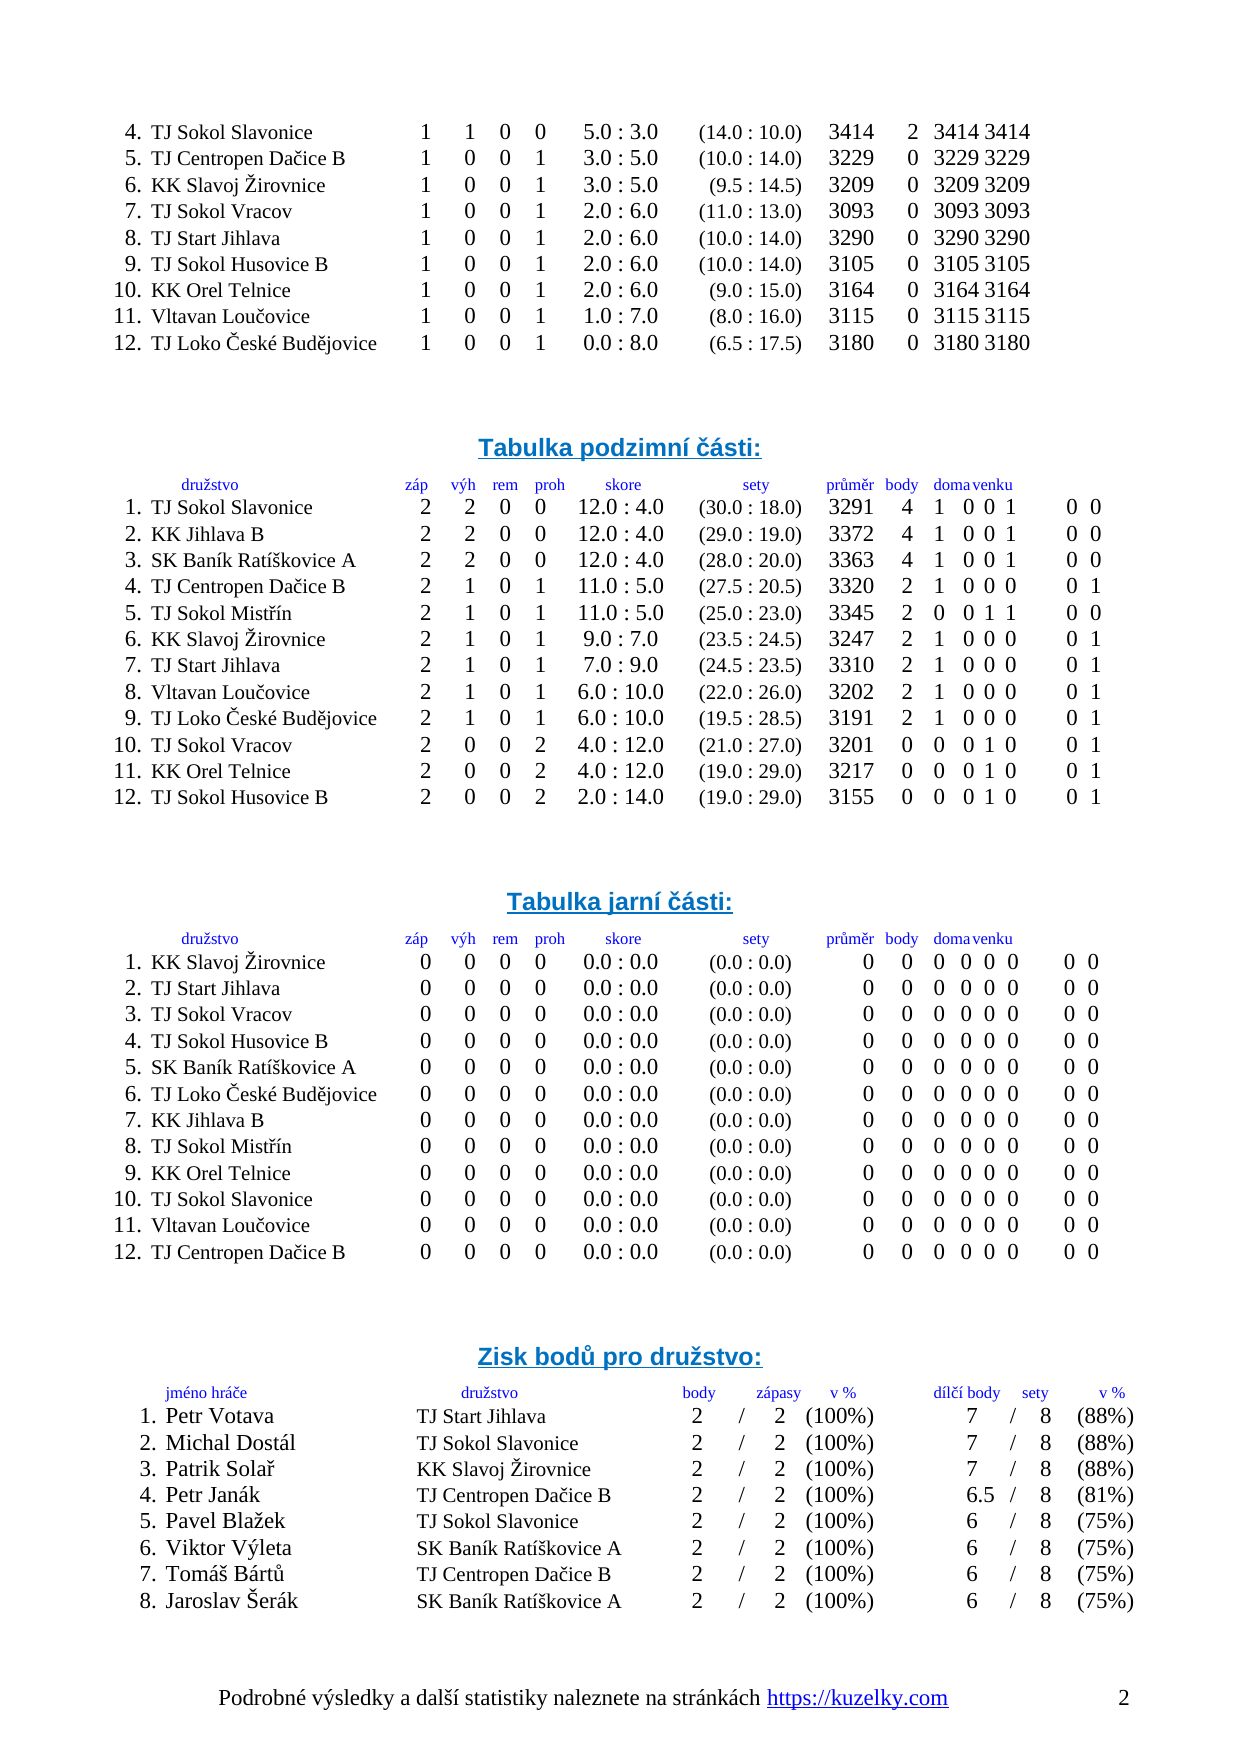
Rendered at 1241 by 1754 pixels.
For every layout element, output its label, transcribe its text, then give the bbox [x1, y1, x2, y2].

text 5. TJ Centropen Dačice B 1 0 0 1 3.0 : 5.0 (10.0 : 14.0) 3229 0 3229 3229 [106, 144, 1134, 171]
text 9. TJ Sokol Husovice B 1 0 0 1 2.0 : 6.0 (10.0 : 14.0) 3105 0 3105 3105 [106, 250, 1134, 276]
text 10. TJ Sokol Slavonice 0 0 0 0 0.0 : 0.0 (0.0 : 0.0) 0 0 0 0 0 0 0 0 [106, 1185, 1134, 1211]
text 5. TJ Sokol Mistřín 2 1 0 1 11.0 : 5.0 (25.0 : 23.0) 3345 2 0 0 1 1 0 0 [106, 599, 1134, 625]
text 8. TJ Sokol Mistřín 0 0 0 0 0.0 : 0.0 (0.0 : 0.0) 0 0 0 0 0 0 0 0 [106, 1132, 1134, 1159]
text družstvo záp výh rem proh skore sety průměr body doma venku [106, 474, 1134, 493]
text 5. SK Baník Ratíškovice A 0 0 0 0 0.0 : 0.0 (0.0 : 0.0) 0 0 0 0 0 0 0 0 [106, 1053, 1134, 1079]
text 6. KK Slavoj Žirovnice 1 0 0 1 3.0 : 5.0 (9.5 : 14.5) 3209 0 3209 3209 [106, 171, 1134, 197]
text 2. TJ Start Jihlava 0 0 0 0 0.0 : 0.0 (0.0 : 0.0) 0 0 0 0 0 0 0 0 [106, 974, 1134, 1001]
text 11. KK Orel Telnice 2 0 0 2 4.0 : 12.0 (19.0 : 29.0) 3217 0 0 0 1 0 0 1 [106, 757, 1134, 783]
text 12. TJ Centropen Dačice B 0 0 0 0 0.0 : 0.0 (0.0 : 0.0) 0 0 0 0 0 0 0 0 [106, 1238, 1134, 1264]
text družstvo záp výh rem proh skore sety průměr body doma venku [106, 929, 1134, 948]
text 9. TJ Loko České Budějovice 2 1 0 1 6.0 : 10.0 (19.5 : 28.5) 3191 2 1 0 0 0 0 1 [106, 704, 1134, 731]
text 4. TJ Centropen Dačice B 2 1 0 1 11.0 : 5.0 (27.5 : 20.5) 3320 2 1 0 0 0 0 1 [106, 572, 1134, 599]
text 9. KK Orel Telnice 0 0 0 0 0.0 : 0.0 (0.0 : 0.0) 0 0 0 0 0 0 0 0 [106, 1159, 1134, 1185]
text jméno hráče družstvo body zápasy v % dílčí body sety v % [106, 1383, 1134, 1402]
text 7. Tomáš Bártů TJ Centropen Dačice B 2 / 2 (100%) 6 / 8 (75%) [106, 1560, 1134, 1587]
text 1. Petr Votava TJ Start Jihlava 2 / 2 (100%) 7 / 8 (88%) [106, 1402, 1134, 1428]
text 4. Petr Janák TJ Centropen Dačice B 2 / 2 (100%) 6.5 / 8 (81%) [106, 1481, 1134, 1508]
text 6. Viktor Výleta SK Baník Ratíškovice A 2 / 2 (100%) 6 / 8 (75%) [106, 1534, 1134, 1560]
text Zisk bodů pro družstvo: [94, 1342, 1145, 1371]
text 2. KK Jihlava B 2 2 0 0 12.0 : 4.0 (29.0 : 19.0) 3372 4 1 0 0 1 0 0 [106, 520, 1134, 546]
text 3. Patrik Solař KK Slavoj Žirovnice 2 / 2 (100%) 7 / 8 (88%) [106, 1455, 1134, 1481]
text 7. TJ Start Jihlava 2 1 0 1 7.0 : 9.0 (24.5 : 23.5) 3310 2 1 0 0 0 0 1 [106, 652, 1134, 678]
text 3. TJ Sokol Vracov 0 0 0 0 0.0 : 0.0 (0.0 : 0.0) 0 0 0 0 0 0 0 0 [106, 1001, 1134, 1027]
text 10. KK Orel Telnice 1 0 0 1 2.0 : 6.0 (9.0 : 15.0) 3164 0 3164 3164 [106, 276, 1134, 303]
text 4. TJ Sokol Slavonice 1 1 0 0 5.0 : 3.0 (14.0 : 10.0) 3414 2 3414 3414 [106, 118, 1134, 144]
text 11. Vltavan Loučovice 1 0 0 1 1.0 : 7.0 (8.0 : 16.0) 3115 0 3115 3115 [106, 303, 1134, 329]
text 8. Jaroslav Šerák SK Baník Ratíškovice A 2 / 2 (100%) 6 / 8 (75%) [106, 1587, 1134, 1613]
text 12. TJ Loko České Budějovice 1 0 0 1 0.0 : 8.0 (6.5 : 17.5) 3180 0 3180 3180 [106, 329, 1134, 355]
text 5. Pavel Blažek TJ Sokol Slavonice 2 / 2 (100%) 6 / 8 (75%) [106, 1508, 1134, 1534]
text 2. Michal Dostál TJ Sokol Slavonice 2 / 2 (100%) 7 / 8 (88%) [106, 1428, 1134, 1455]
text 10. TJ Sokol Vracov 2 0 0 2 4.0 : 12.0 (21.0 : 27.0) 3201 0 0 0 1 0 0 1 [106, 731, 1134, 757]
text 1. TJ Sokol Slavonice 2 2 0 0 12.0 : 4.0 (30.0 : 18.0) 3291 4 1 0 0 1 0 0 [106, 493, 1134, 520]
text 11. Vltavan Loučovice 0 0 0 0 0.0 : 0.0 (0.0 : 0.0) 0 0 0 0 0 0 0 0 [106, 1211, 1134, 1238]
text 3. SK Baník Ratíškovice A 2 2 0 0 12.0 : 4.0 (28.0 : 20.0) 3363 4 1 0 0 1 0 0 [106, 546, 1134, 572]
text 12. TJ Sokol Husovice B 2 0 0 2 2.0 : 14.0 (19.0 : 29.0) 3155 0 0 0 1 0 0 1 [106, 783, 1134, 810]
text 7. TJ Sokol Vracov 1 0 0 1 2.0 : 6.0 (11.0 : 13.0) 3093 0 3093 3093 [106, 197, 1134, 223]
text 6. TJ Loko České Budějovice 0 0 0 0 0.0 : 0.0 (0.0 : 0.0) 0 0 0 0 0 0 0 0 [106, 1079, 1134, 1106]
text 4. TJ Sokol Husovice B 0 0 0 0 0.0 : 0.0 (0.0 : 0.0) 0 0 0 0 0 0 0 0 [106, 1027, 1134, 1053]
text 7. KK Jihlava B 0 0 0 0 0.0 : 0.0 (0.0 : 0.0) 0 0 0 0 0 0 0 0 [106, 1106, 1134, 1132]
text Tabulka podzimní části: [94, 433, 1145, 462]
text 6. KK Slavoj Žirovnice 2 1 0 1 9.0 : 7.0 (23.5 : 24.5) 3247 2 1 0 0 0 0 1 [106, 625, 1134, 652]
text 1. KK Slavoj Žirovnice 0 0 0 0 0.0 : 0.0 (0.0 : 0.0) 0 0 0 0 0 0 0 0 [106, 948, 1134, 974]
text Tabulka jarní části: [94, 887, 1145, 916]
text 8. Vltavan Loučovice 2 1 0 1 6.0 : 10.0 (22.0 : 26.0) 3202 2 1 0 0 0 0 1 [106, 678, 1134, 704]
text 8. TJ Start Jihlava 1 0 0 1 2.0 : 6.0 (10.0 : 14.0) 3290 0 3290 3290 [106, 223, 1134, 250]
